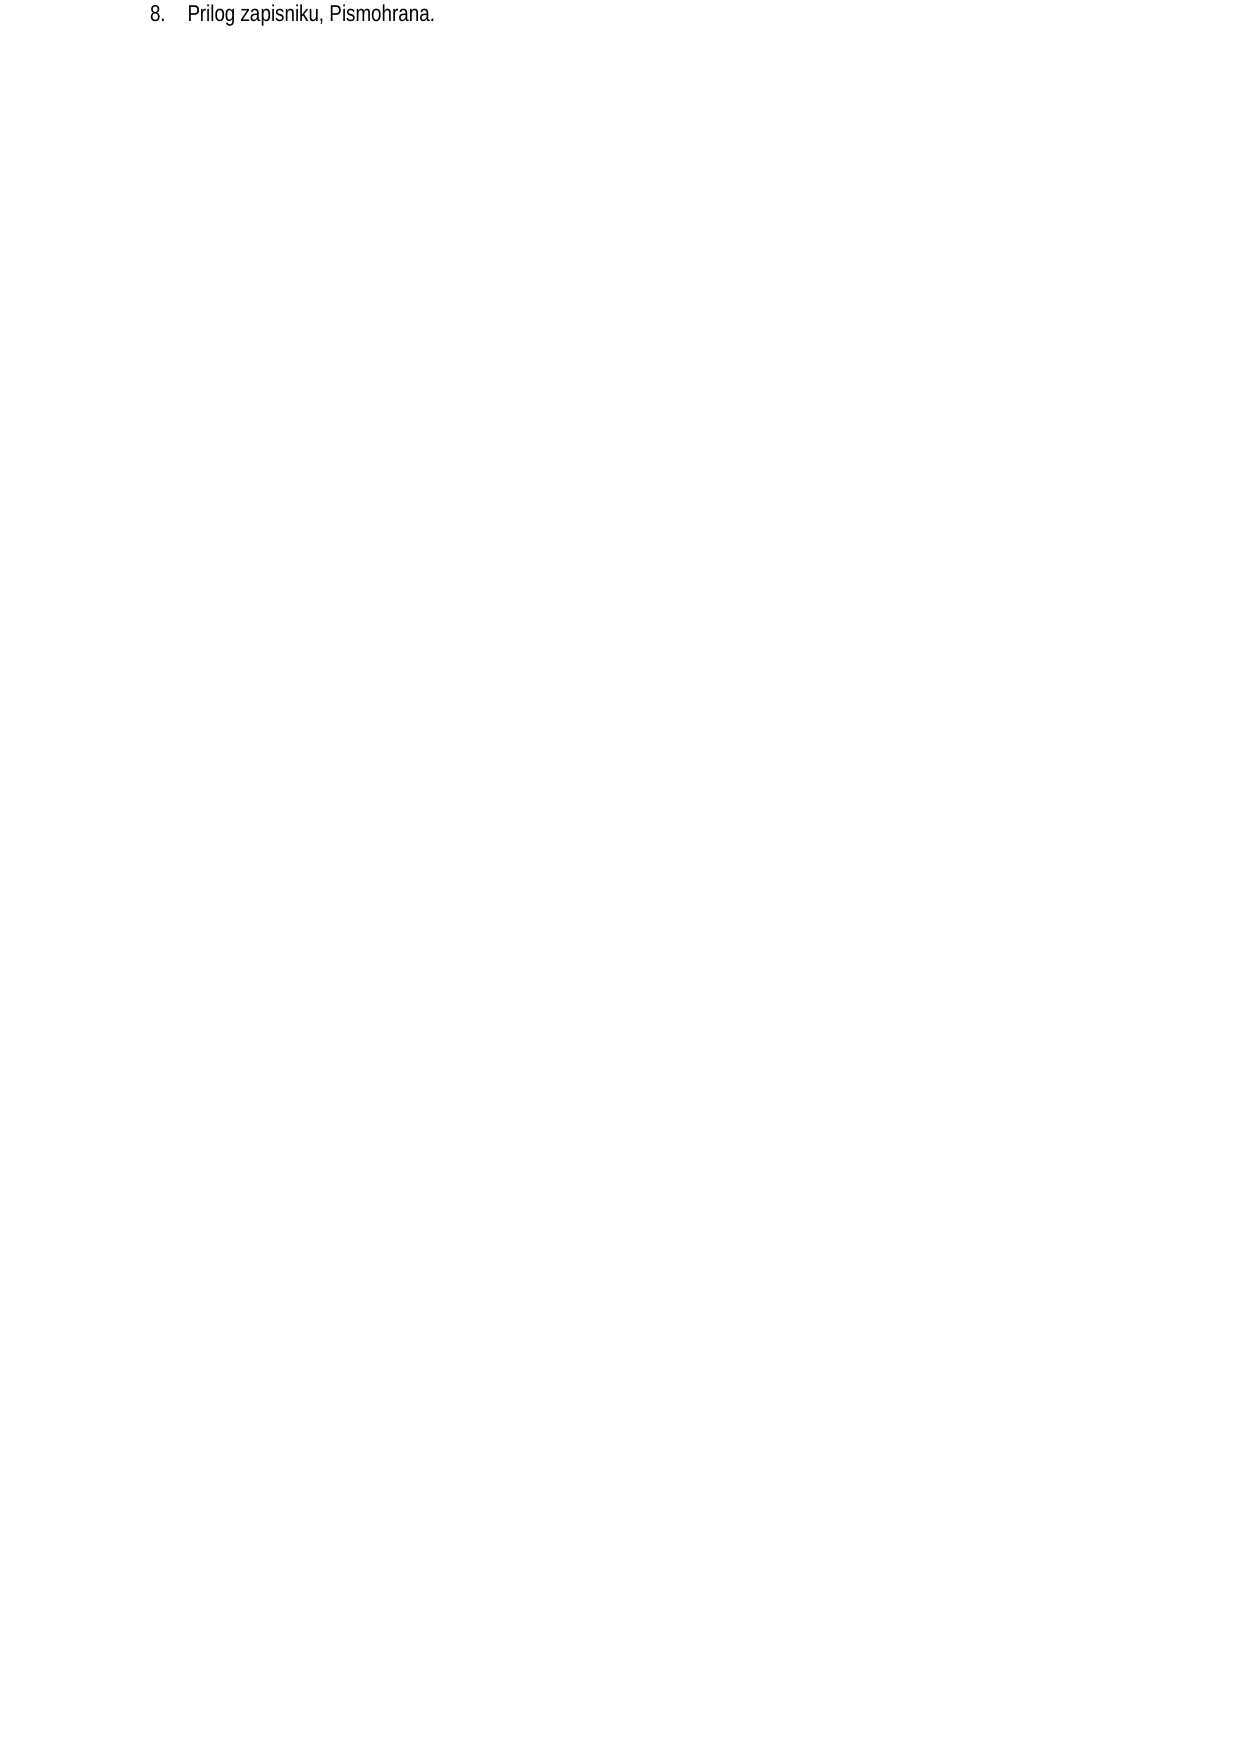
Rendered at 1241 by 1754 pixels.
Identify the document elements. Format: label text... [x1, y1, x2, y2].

list Prilog zapisniku, Pismohrana. [150, 0, 1152, 26]
